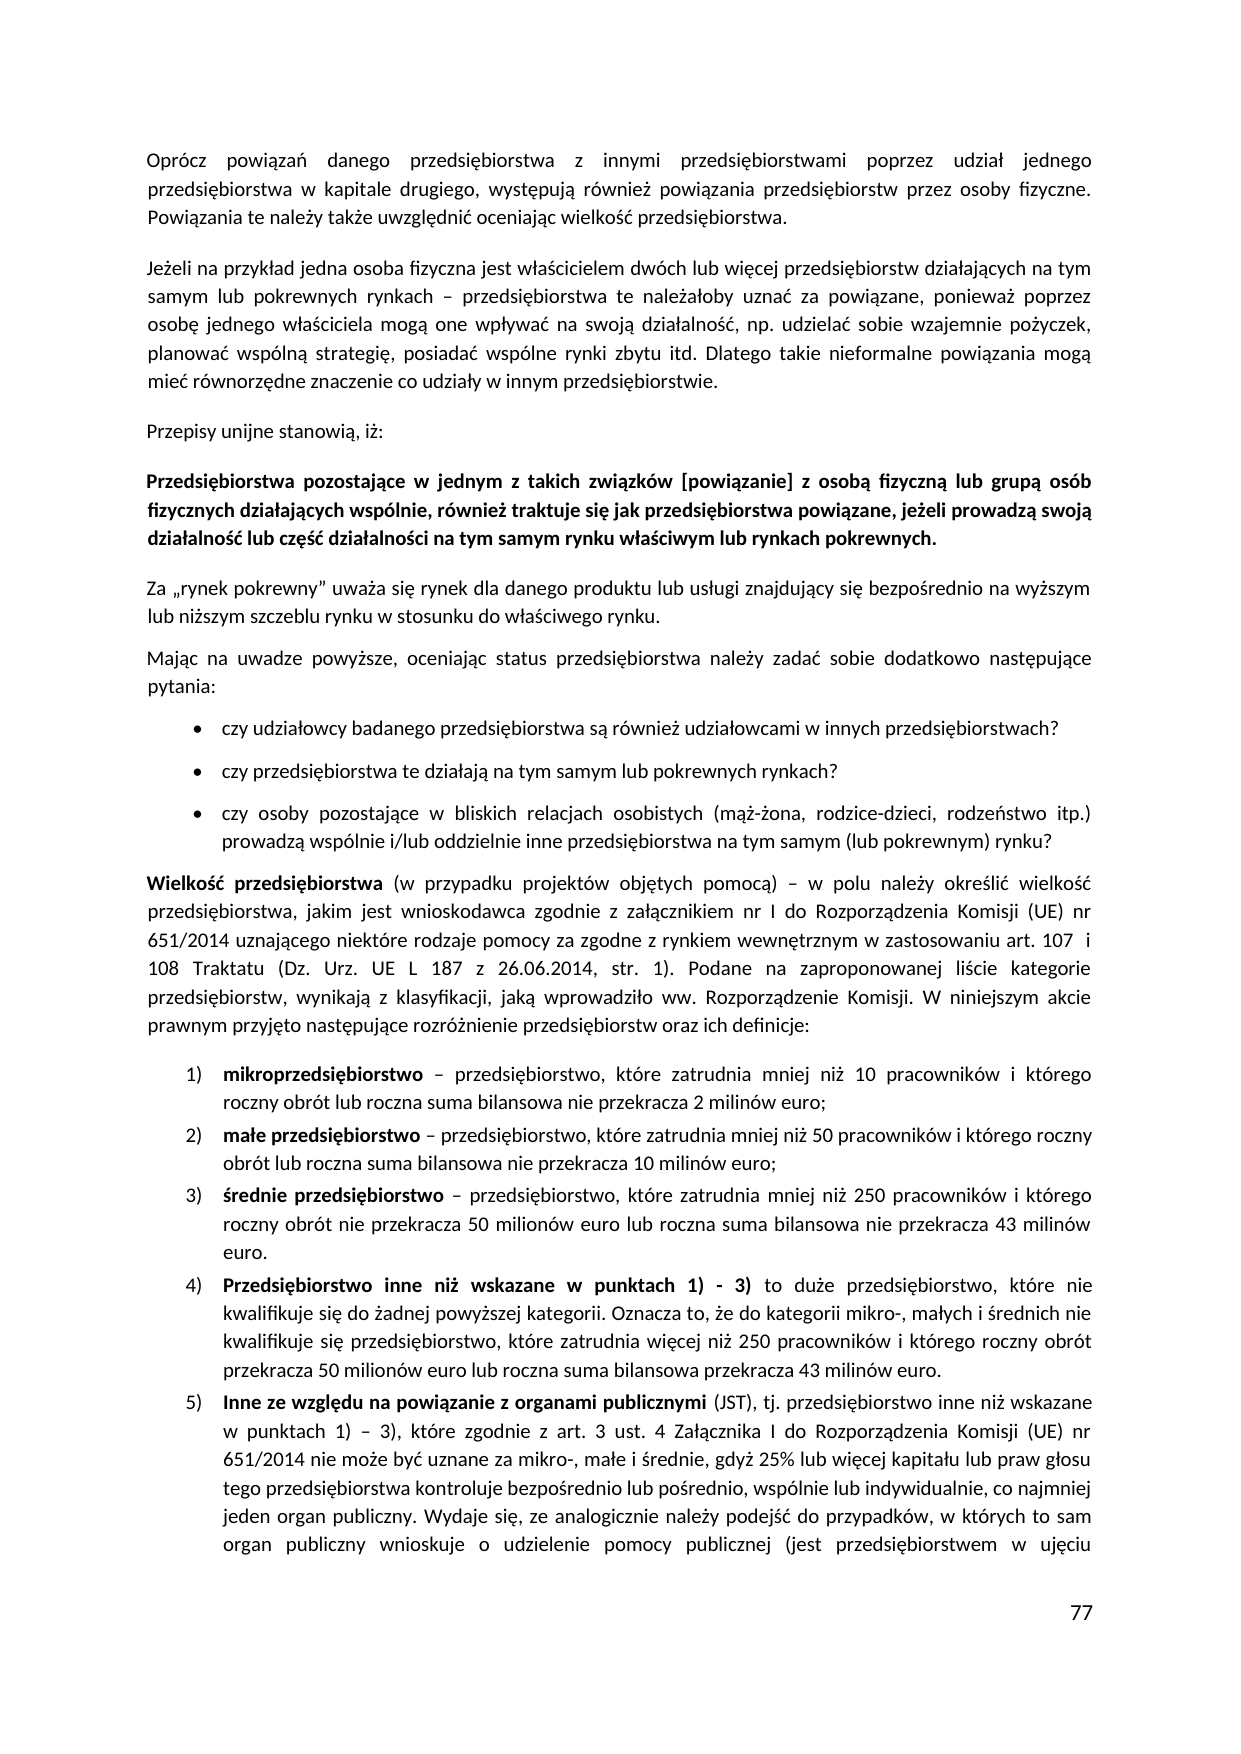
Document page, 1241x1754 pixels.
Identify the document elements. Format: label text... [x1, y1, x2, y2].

text Przepisy unijne stanowią, iż: [146, 418, 1093, 444]
text Wielkość przedsiębiorstwa (w przypadku projektów objętych pomocą) – w polu należy określić wielkość przedsiębiorstwa, jakim jest wnioskodawca zgodnie z załącznikiem nr I do Rozporządzenia Komisji (UE) nr 651/2014 uznającego niektóre rodzaje pomocy za zgodne z rynkiem wewnętrznym w zastosowaniu art. 107 i 108 Traktatu (Dz. Urz. UE L 187 z 26.06.2014, str. 1). Podane na zaproponowanej liście kategorie przedsiębiorstw, wynikają z klasyfikacji, jaką wprowadziło ww. Rozporządzenie Komisji. W niniejszym akcie prawnym przyjęto następujące rozróżnienie przedsiębiorstw oraz ich definicje: [146, 870, 1093, 1038]
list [185, 1389, 1093, 1557]
text Mając na uwadze powyższe, oceniając status przedsiębiorstwa należy zadać sobie dodatkowo następujące pytania: [146, 645, 1093, 699]
text Oprócz powiązań danego przedsiębiorstwa z innymi przedsiębiorstwami poprzez udział jednego przedsiębiorstwa w kapitale drugiego, występują również powiązania przedsiębiorstw przez osoby fizyczne. Powiązania te należy także uwzględnić oceniając wielkość przedsiębiorstwa. [146, 148, 1093, 230]
list czy udziałowcy badanego przedsiębiorstwa są również udziałowcami w innych przedsiębiorstwach? [192, 715, 1093, 741]
list mikroprzedsiębiorstwo – przedsiębiorstwo, które zatrudnia mniej niż 10 pracowników i którego roczny obrót lub roczna suma bilansowa nie przekracza 2 milinów euro; [185, 1061, 1093, 1115]
text Za „rynek pokrewny” uważa się rynek dla danego produktu lub usługi znajdujący się bezpośrednio na wyższym lub niższym szczeblu rynku w stosunku do właściwego rynku. [146, 575, 1093, 628]
text Przedsiębiorstwa pozostające w jednym z takich związków [powiązanie] z osobą fizyczną lub grupą osób fizycznych działających wspólnie, również traktuje się jak przedsiębiorstwa powiązane, jeżeli prowadzą swoją działalność lub część działalności na tym samym rynku właściwym lub rynkach pokrewnych. [146, 469, 1093, 550]
list czy przedsiębiorstwa te działają na tym samym lub pokrewnych rynkach? [192, 758, 1093, 784]
list małe przedsiębiorstwo – przedsiębiorstwo, które zatrudnia mniej niż 50 pracowników i którego roczny obrót lub roczna suma bilansowa nie przekracza 10 milinów euro; [185, 1122, 1093, 1176]
list Przedsiębiorstwo inne niż wskazane w punktach 1) - 3) to duże przedsiębiorstwo, które nie kwalifikuje się do żadnej powyższej kategorii. Oznacza to, że do kategorii mikro-, małych i średnich nie kwalifikuje się przedsiębiorstwo, które zatrudnia więcej niż 250 pracowników i którego roczny obrót przekracza 50 milionów euro lub roczna suma bilansowa przekracza 43 milinów euro. [185, 1272, 1093, 1382]
list średnie przedsiębiorstwo – przedsiębiorstwo, które zatrudnia mniej niż 250 pracowników i którego roczny obrót nie przekracza 50 milionów euro lub roczna suma bilansowa nie przekracza 43 milinów euro. [185, 1183, 1093, 1265]
text Jeżeli na przykład jedna osoba fizyczna jest właścicielem dwóch lub więcej przedsiębiorstw działających na tym samym lub pokrewnych rynkach – przedsiębiorstwa te należałoby uznać za powiązane, ponieważ poprzez osobę jednego właściciela mogą one wpływać na swoją działalność, np. udzielać sobie wzajemnie pożyczek, planować wspólną strategię, posiadać wspólne rynki zbytu itd. Dlatego takie nieformalne powiązania mogą mieć równorzędne znaczenie co udziały w innym przedsiębiorstwie. [146, 255, 1093, 394]
list czy osoby pozostające w bliskich relacjach osobistych (mąż-żona, rodzice-dzieci, rodzeństwo itp.) prowadzą wspólnie i/lub oddzielnie inne przedsiębiorstwa na tym samym (lub pokrewnym) rynku? [192, 800, 1093, 854]
